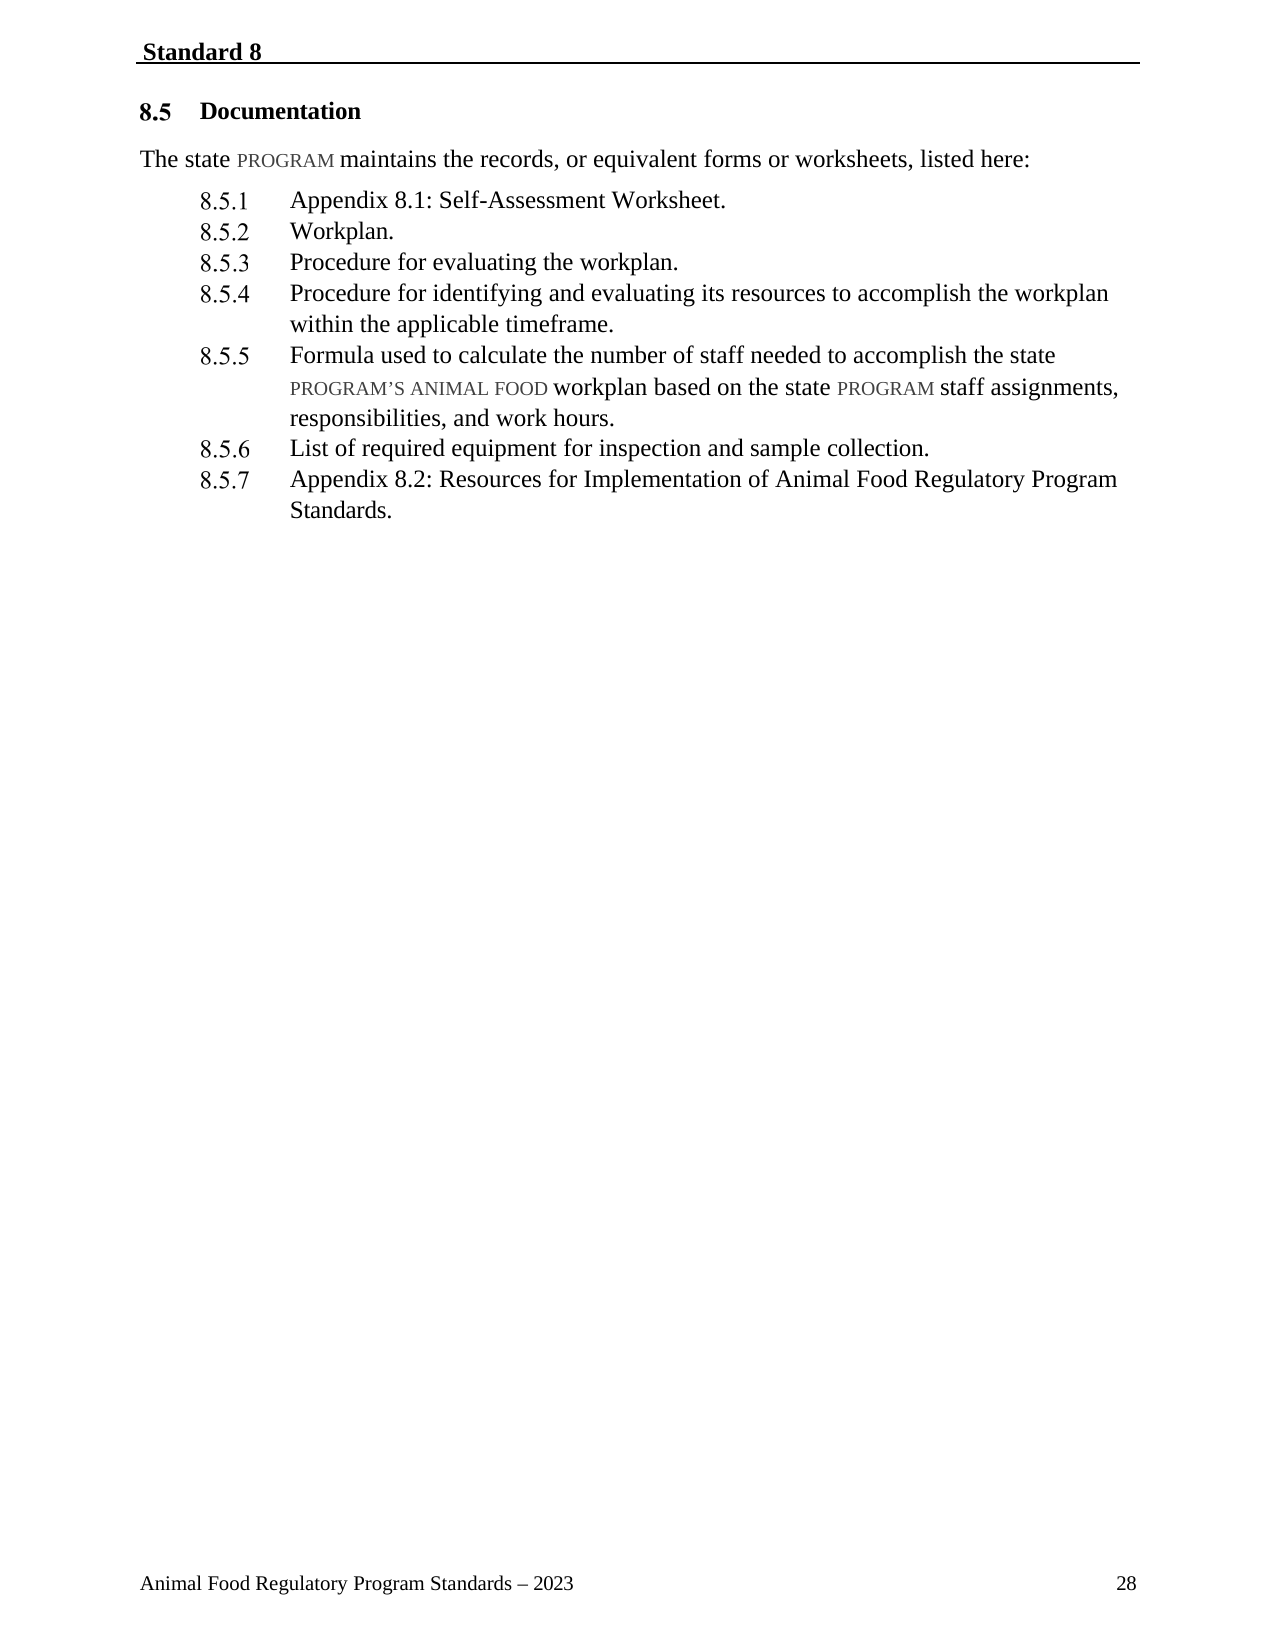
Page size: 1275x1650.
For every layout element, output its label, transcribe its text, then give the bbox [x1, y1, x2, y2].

subtitle Documentation [199, 96, 1214, 125]
picture [200, 284, 250, 303]
text The state PROGRAM maintains the records, or equivalent forms or worksheets, listed here: Appendix 8.1: Self-Assessment Worksheet. [139, 132, 1121, 213]
text Appendix 8.2: Resources for Implementation of Animal Food Regulatory Program Standards. [289, 464, 1133, 524]
text Formula used to calculate the number of staff needed to accomplish the state PROGRAM’S ANIMAL FOOD workplan based on the state PROGRAM staff assignments, responsibilities, and work hours. [289, 341, 1133, 431]
picture [139, 102, 171, 121]
text List of required equipment for inspection and sample collection. [289, 434, 1214, 462]
picture [200, 222, 249, 241]
picture [200, 346, 249, 365]
text Workplan. [289, 216, 1214, 245]
picture [200, 439, 250, 458]
picture [200, 470, 249, 489]
picture [200, 191, 247, 210]
text Procedure for identifying and evaluating its resources to accomplish the workplan within the applicable timeframe. [289, 278, 1133, 338]
picture [200, 253, 248, 272]
text Procedure for evaluating the workplan. [289, 247, 1214, 276]
